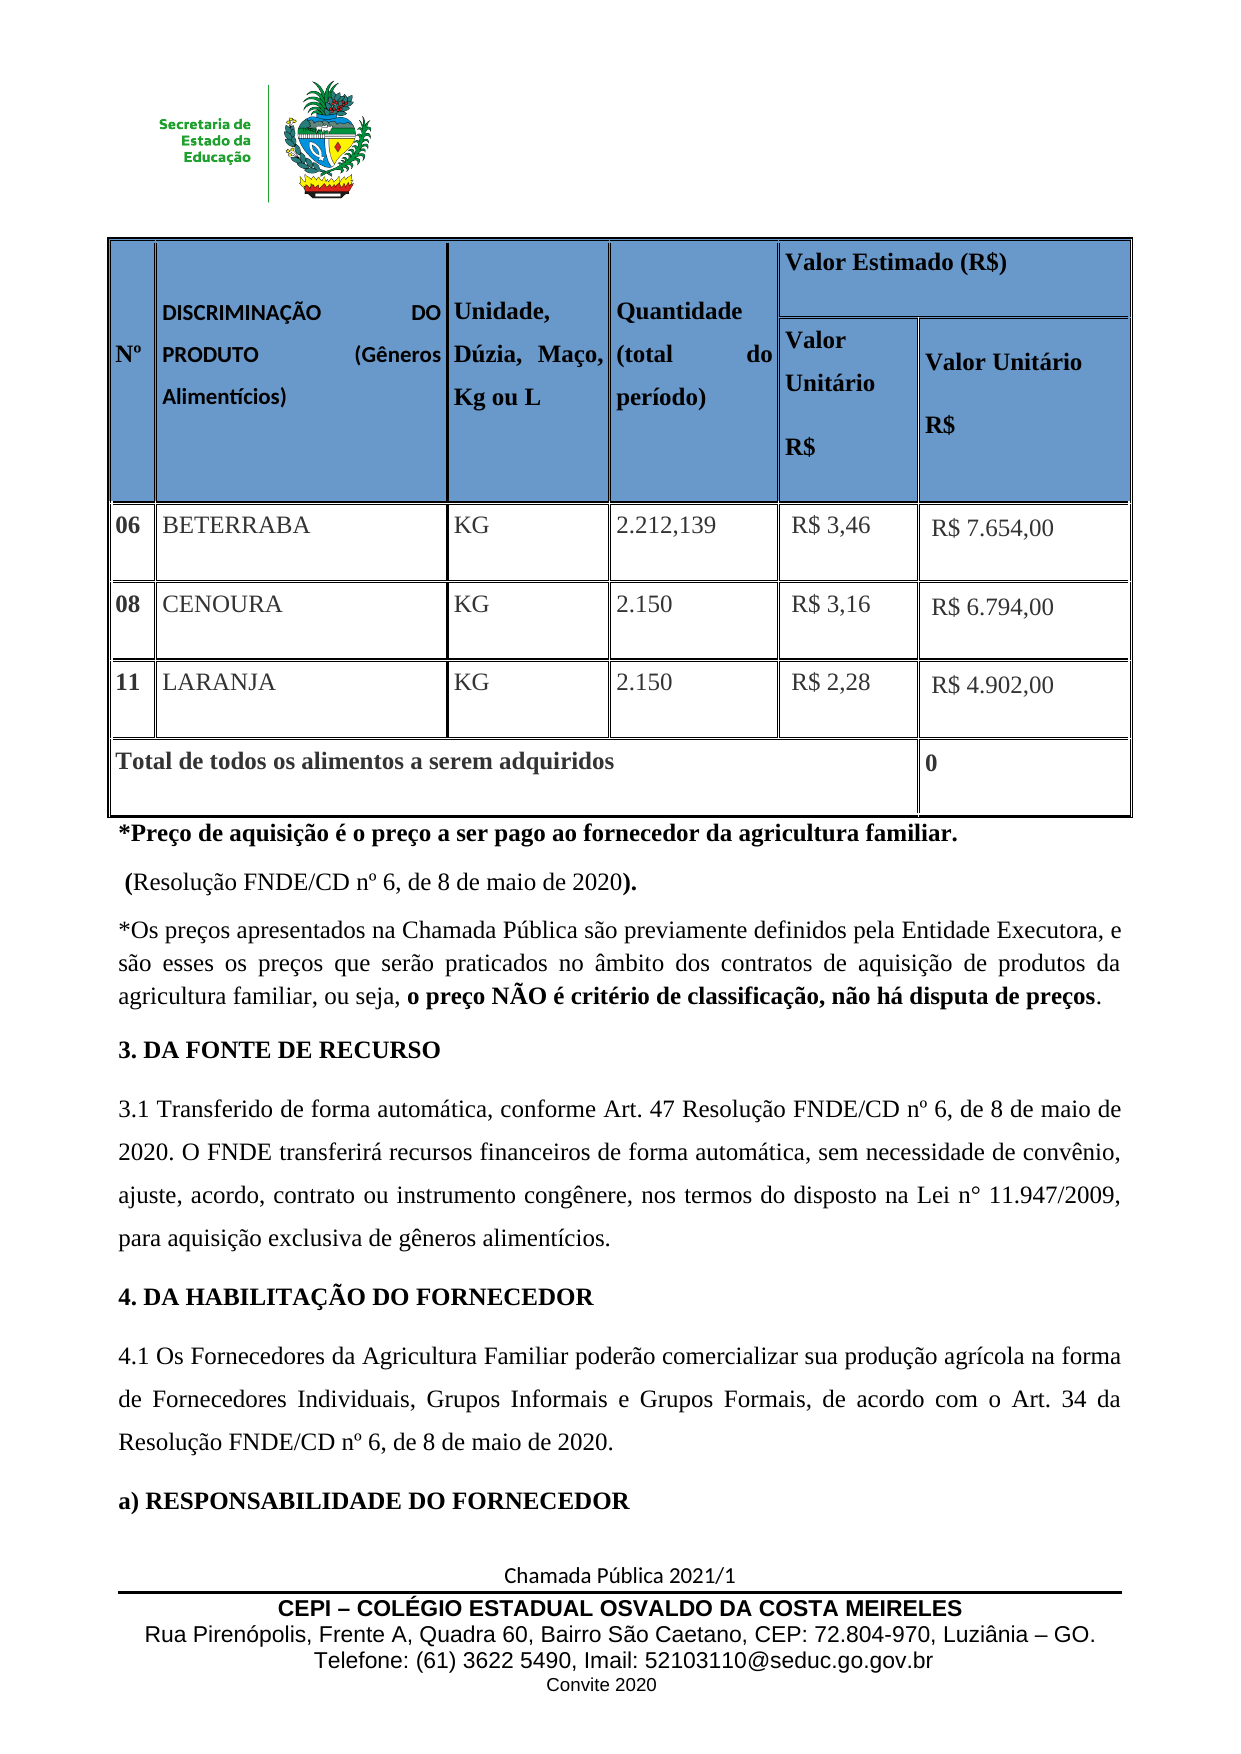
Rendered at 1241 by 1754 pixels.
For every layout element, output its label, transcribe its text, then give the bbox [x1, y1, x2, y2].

text *Os preços apresentados na Chamada Pública são previamente definidos pela Entidade Executora, e são esses os preços que serão praticados no âmbito dos contratos de aquisição de produtos da agricultura familiar, ou seja, o preço NÃO é critério de classificação, não há disputa de preços. [118, 915, 1122, 1010]
table_cell BETERRABA [157, 505, 446, 579]
table_cell 08 [111, 580, 154, 658]
table_cell 2.150 [611, 662, 777, 736]
table_cell R$ 7.654,00 [920, 501, 1130, 579]
table_cell KG [449, 662, 608, 736]
text 4.1 Os Fornecedores da Agricultura Familiar poderão comercializar sua produção agrícola na forma de Fornecedores Individuais, Grupos Informais e Grupos Formais, de acordo com o Art. 34 da Resolução FNDE/CD nº 6, de 8 de maio de 2020. [118, 1341, 1122, 1456]
table_header DISCRIMINAÇÃO DO PRODUTO (Gêneros Alimentícios) [156, 241, 447, 501]
table_cell R$ 19.350,00 [919, 736, 1130, 815]
text 3. DA FONTE DE RECURSO [118, 1035, 1122, 1064]
table_cell R$ 2,28 [780, 662, 917, 736]
table_cell LARANJA [157, 662, 446, 736]
table_cell R$ 4.902,00 [920, 658, 1130, 736]
text a) RESPONSABILIDADE DO FORNECEDOR [118, 1486, 1110, 1515]
text 3.1 Transferido de forma automática, conforme Art. 47 Resolução FNDE/CD nº 6, de 8 de maio de 2020. O FNDE transferirá recursos financeiros de forma automática, sem necessidade de convênio, ajuste, acordo, contrato ou instrumento congênere, nos termos do disposto na Lei n° 11.947/2009, para aquisição exclusiva de gêneros alimentícios. [118, 1094, 1122, 1252]
table_cell 2.150 [611, 583, 777, 658]
table_header Nº [111, 241, 156, 501]
picture [118, 73, 412, 210]
table_header Unidade, Dúzia, Maço, Kg ou L [447, 241, 610, 501]
table_cell Valor Unitário R$ [919, 316, 1131, 501]
table_cell Total de todos os alimentos a serem adquiridos [111, 736, 918, 815]
table_header Valor Estimado (R$) [779, 241, 1130, 316]
table_header Quantidade (total do período) [610, 241, 779, 501]
table_cell 2.212,139 [611, 505, 777, 579]
table_cell R$ 6.794,00 [920, 580, 1130, 658]
text *Preço de aquisição é o preço a ser pago ao fornecedor da agricultura familiar. [118, 818, 1122, 847]
table_cell 06 [111, 501, 154, 579]
table_cell KG [449, 505, 608, 579]
table_cell Valor Unitário R$ [780, 319, 917, 501]
text (Resolução FNDE/CD nº 6, de 8 de maio de 2020). [118, 867, 1122, 896]
table_cell R$ 3,46 [780, 505, 917, 579]
table_cell KG [449, 583, 608, 658]
table_cell 11 [111, 658, 154, 736]
table_cell R$ 3,16 [780, 583, 917, 658]
table_cell CENOURA [157, 583, 446, 658]
text 4. DA HABILITAÇÃO DO FORNECEDOR [118, 1282, 1122, 1311]
